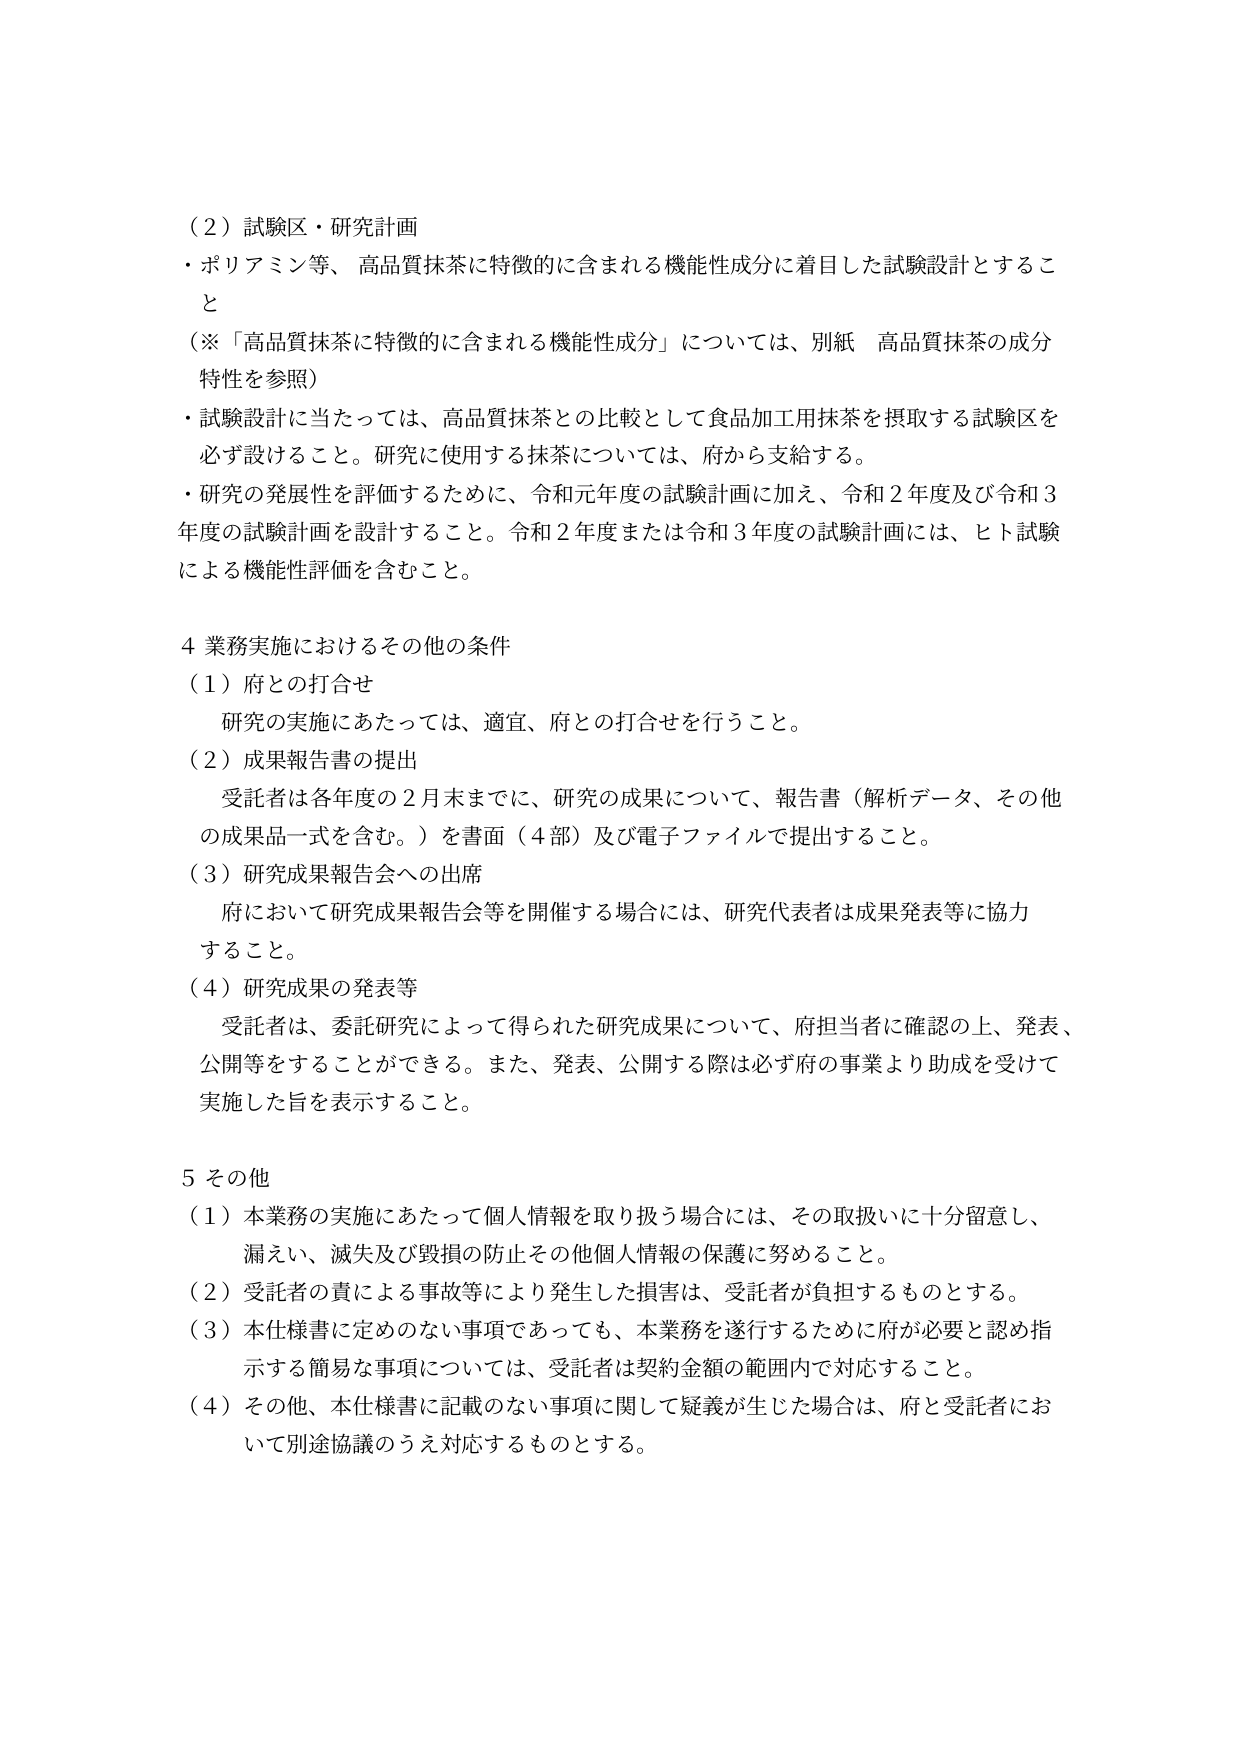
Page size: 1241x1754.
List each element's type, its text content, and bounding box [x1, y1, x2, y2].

text ５ その他 [177, 1158, 1063, 1196]
text いて別途協議のうえ対応するものとする。 [177, 1424, 1063, 1462]
text （４）その他、本仕様書に記載のない事項に関して疑義が生じた場合は、府と受託者にお [177, 1386, 1063, 1424]
text ・研究の発展性を評価するために、令和元年度の試験計画に加え、令和２年度及び令和３年度の試験計画を設計すること。令和２年度または令和３年度の試験計画には、ヒト試験による機能性評価を含むこと。 [177, 473, 1063, 588]
text （※「高品質抹茶に特徴的に含まれる機能性成分」については、別紙 高品質抹茶の成分特性を参照） [177, 321, 1063, 397]
text （２）試験区・研究計画 [177, 207, 1063, 245]
text ・試験設計に当たっては、高品質抹茶との比較として食品加工用抹茶を摂取する試験区を必ず設けること。研究に使用する抹茶については、府から支給する。 [177, 397, 1063, 473]
text （２）成果報告書の提出 [177, 740, 1063, 778]
text （４）研究成果の発表等 [177, 968, 1063, 1006]
text （１）府との打合せ [177, 664, 1063, 702]
text 示する簡易な事項については、受託者は契約金額の範囲内で対応すること。 [177, 1348, 1063, 1386]
text 研究の実施にあたっては、適宜、府との打合せを行うこと。 [177, 702, 1063, 740]
text ・ポリアミン等、 高品質抹茶に特徴的に含まれる機能性成分に着目した試験設計とするこ [177, 245, 1063, 283]
text ４ 業務実施におけるその他の条件 [177, 626, 1063, 664]
text と [177, 283, 1063, 321]
text 受託者は、委託研究によって得られた研究成果について、府担当者に確認の上、発表、公開等をすることができる。また、発表、公開する際は必ず府の事業より助成を受けて実施した旨を表示すること。 [199, 1006, 1063, 1120]
text 漏えい、滅失及び毀損の防止その他個人情報の保護に努めること。 [177, 1234, 1063, 1272]
text 府において研究成果報告会等を開催する場合には、研究代表者は成果発表等に協力 [177, 892, 1063, 930]
text すること。 [177, 930, 1063, 968]
text （３）本仕様書に定めのない事項であっても、本業務を遂行するために府が必要と認め指 [177, 1310, 1063, 1348]
text （２）受託者の責による事故等により発生した損害は、受託者が負担するものとする。 [177, 1272, 1063, 1310]
text （１）本業務の実施にあたって個人情報を取り扱う場合には、その取扱いに十分留意し、 [177, 1196, 1063, 1234]
text 受託者は各年度の２月末までに、研究の成果について、報告書（解析データ、その他の成果品一式を含む。）を書面（４部）及び電子ファイルで提出すること。 [199, 778, 1063, 854]
text （３）研究成果報告会への出席 [177, 854, 1063, 892]
